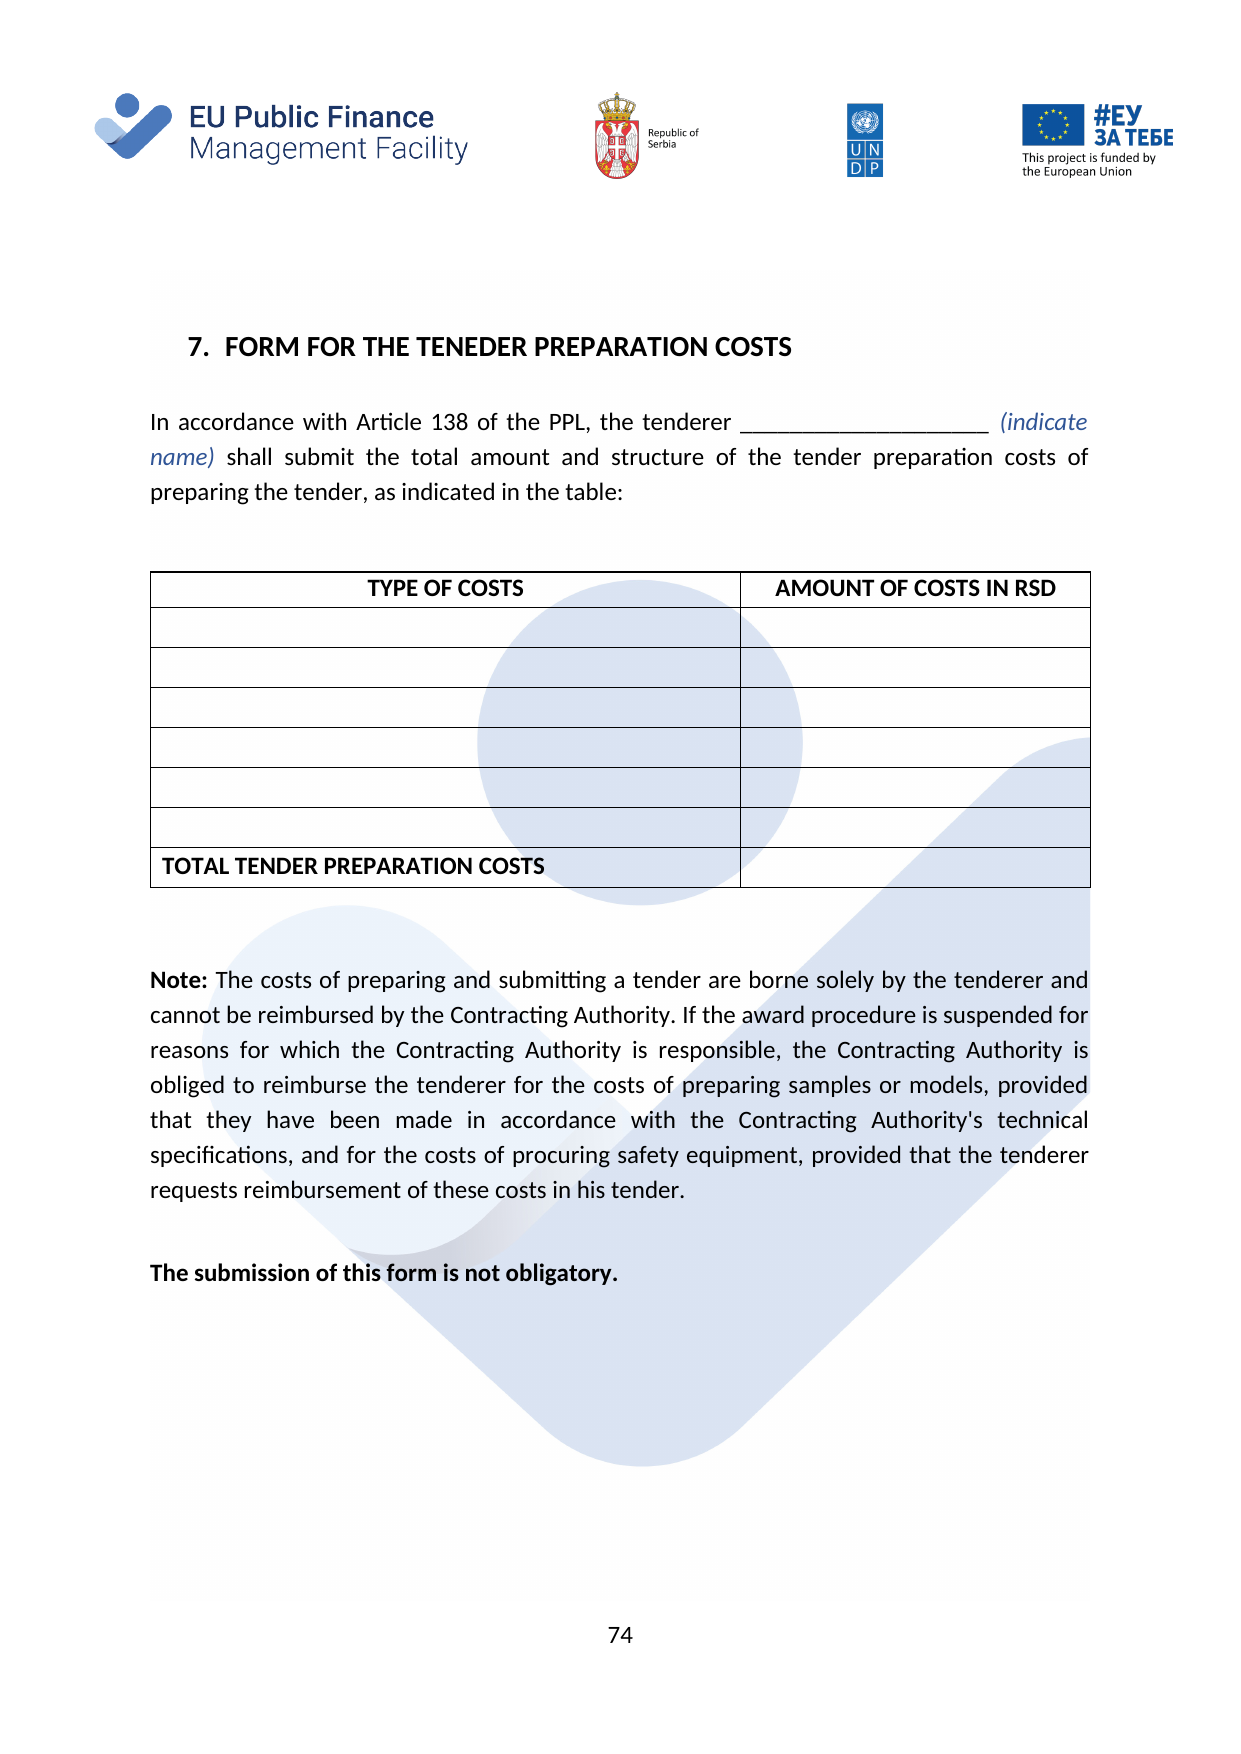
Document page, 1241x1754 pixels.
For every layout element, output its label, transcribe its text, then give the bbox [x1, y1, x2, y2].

text Note: The costs of preparing and submitting a tender are borne solely by the tenderer and cannot be reimbursed by the Contracting Authority. If the award procedure is suspended for reasons for which the Contracting Authority is responsible, the Contracting Authority is obliged to reimburse the tenderer for the costs of preparing samples or models, provided that they have been made in accordance with the Contracting Authority's technical specifications, and for the costs of procuring safety equipment, provided that the tenderer requests reimbursement of these costs in his tender. [150, 964, 1090, 1205]
text In accordance with Article 138 of the PPL, the tenderer ____________________ (indicate name) shall submit the total amount and structure of the tender preparation costs of preparing the tender, as indicated in the table: [150, 406, 1090, 507]
table_cell TOTAL TENDER PREPARATION COSTS [151, 848, 740, 887]
subtitle FORM FOR THE TENEDER PREPARATION COSTS [187, 328, 1090, 363]
table_cell [151, 688, 740, 727]
table_cell [741, 808, 1090, 847]
table_cell [151, 808, 740, 847]
table_cell [151, 608, 740, 647]
table_cell [741, 768, 1090, 807]
text The submission of this form is not obligatory. [150, 1257, 1090, 1288]
picture [595, 92, 1173, 179]
table_cell [151, 728, 740, 767]
table_header TYPE OF COSTS [151, 573, 740, 607]
table_cell [151, 648, 740, 687]
table_cell [151, 768, 740, 807]
table_cell [741, 848, 1090, 887]
table_cell [741, 648, 1090, 687]
table_header AMOUNT OF COSTS IN RSD [741, 573, 1090, 607]
picture [94, 93, 468, 165]
table_cell [741, 728, 1090, 767]
picture [150, 888, 1091, 1601]
table_cell [741, 688, 1090, 727]
picture [150, 270, 1091, 571]
table_cell [741, 608, 1090, 647]
